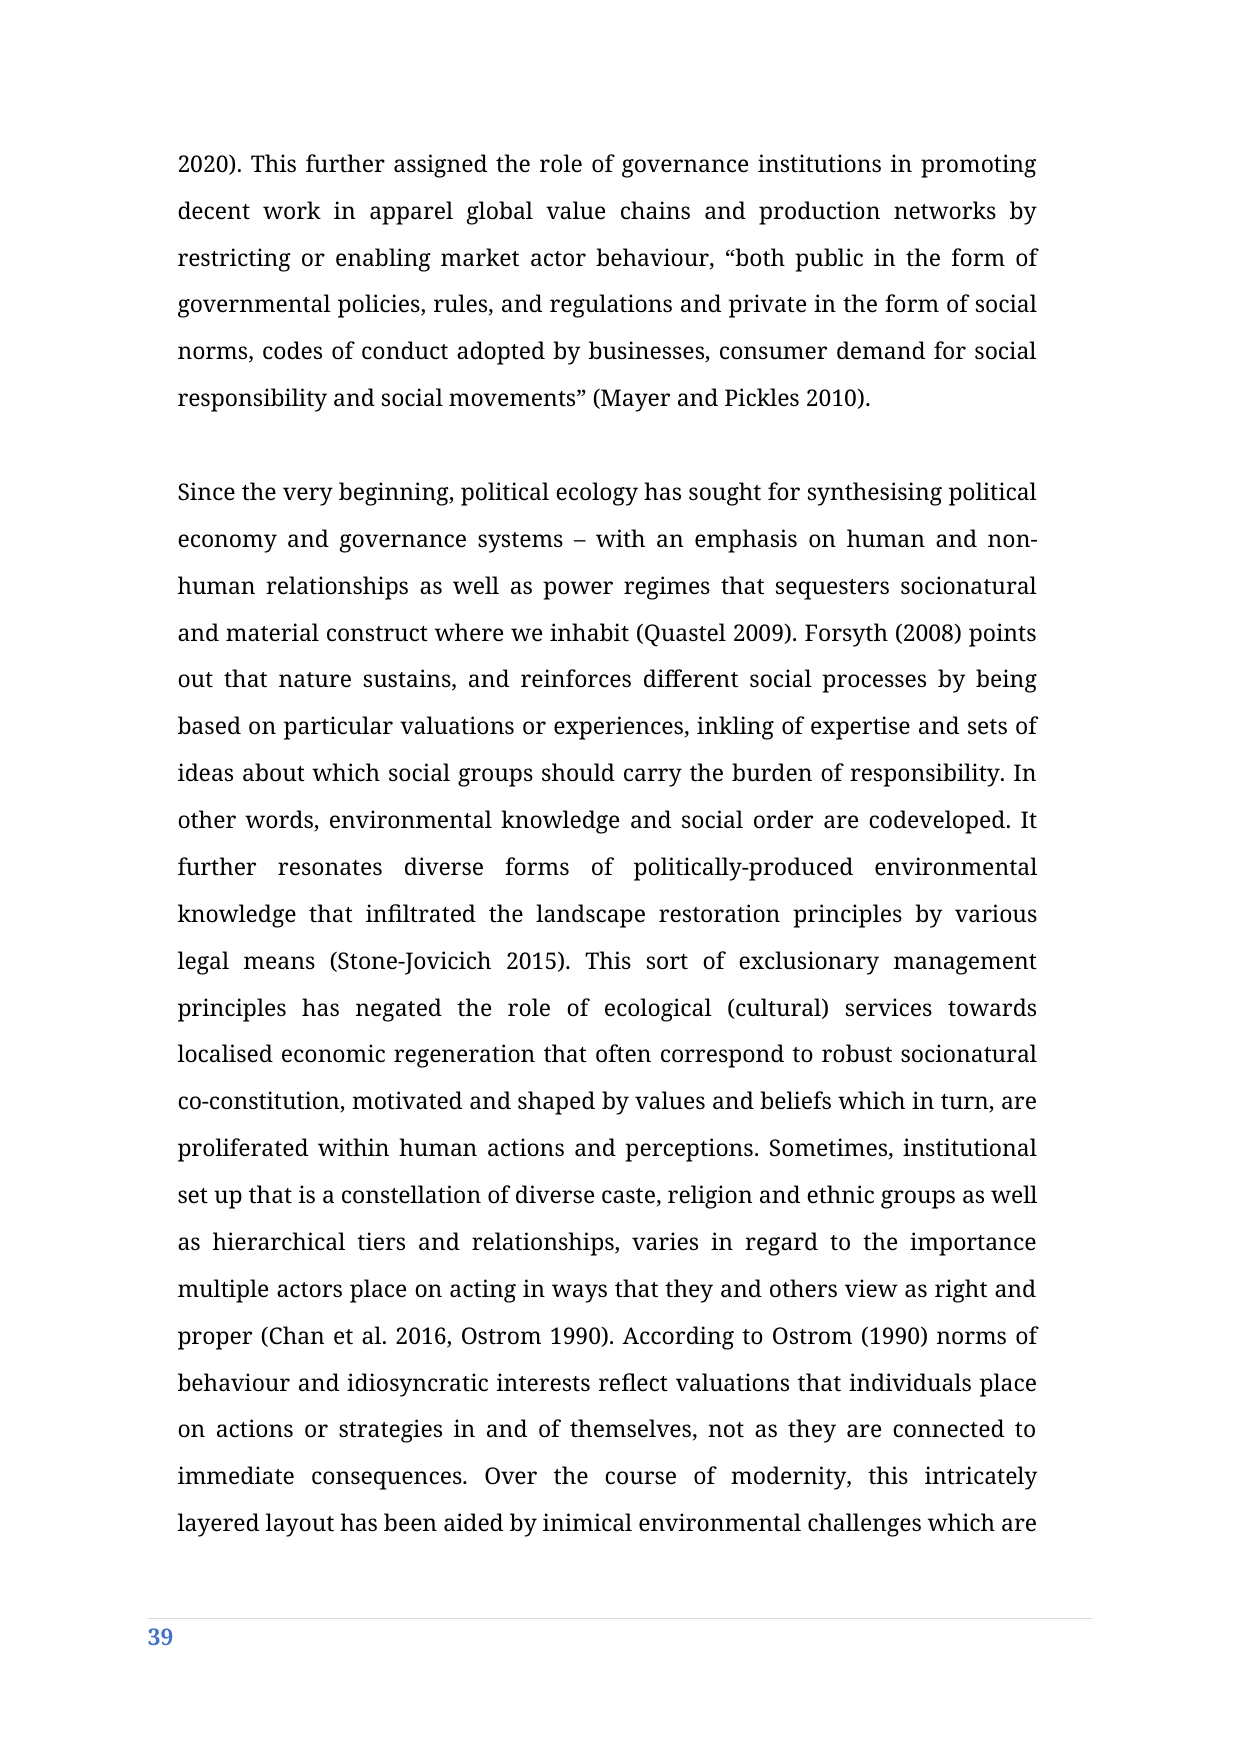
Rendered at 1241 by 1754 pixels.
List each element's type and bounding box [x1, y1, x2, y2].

text [177, 148, 1038, 413]
text [177, 476, 1038, 1538]
